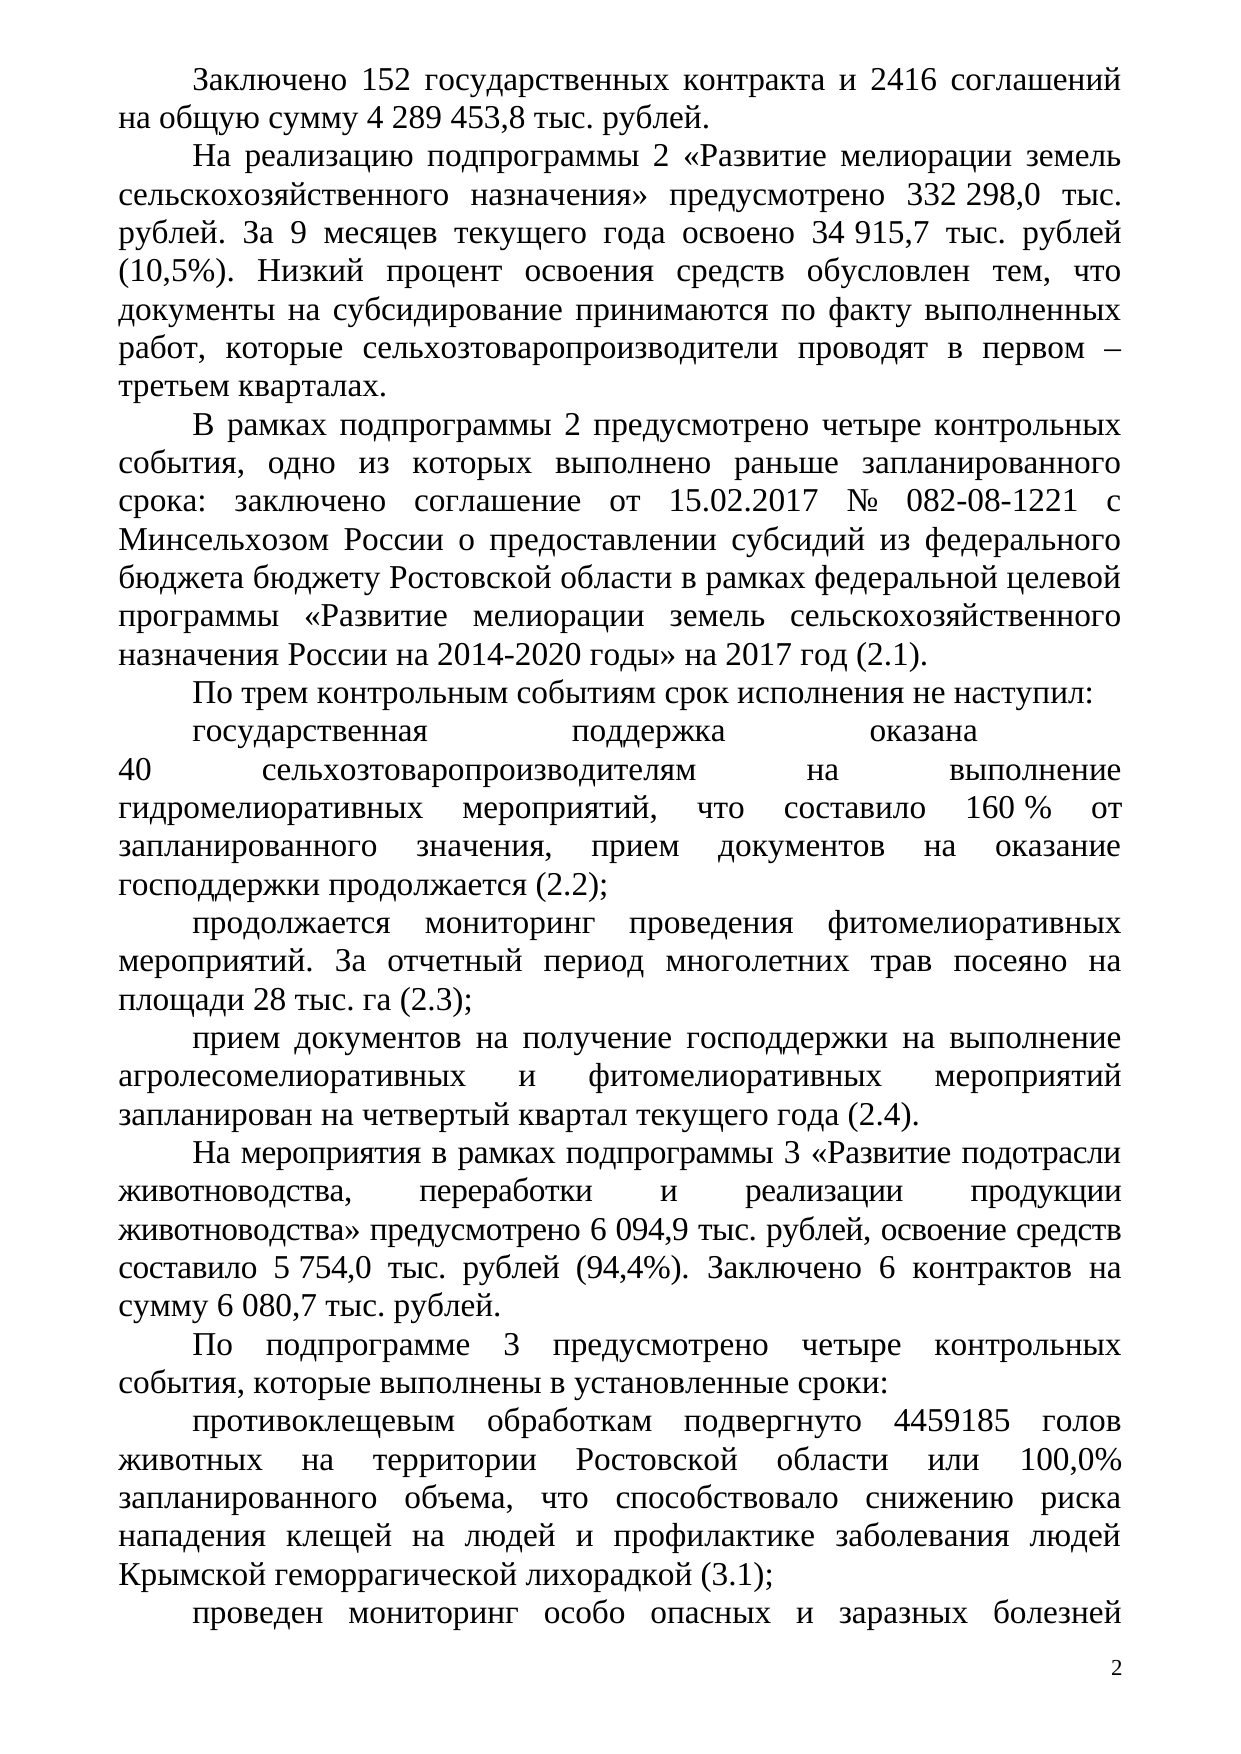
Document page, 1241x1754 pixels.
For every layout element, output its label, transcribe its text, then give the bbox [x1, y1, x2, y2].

text На мероприятия в рамках подпрограммы 3 «Развитие подотрасли животноводства, переработки и реализации продукции животноводства» предусмотрено 6 094,9 тыс. рублей, освоение средств составило 5 754,0 тыс. рублей (94,4%). Заключено 6 контрактов на сумму 6 080,7 тыс. рублей. [118, 1132, 1122, 1324]
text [118, 1592, 1122, 1631]
text По подпрограмме 3 предусмотрено четыре контрольных события, которые выполнены в установленные сроки: [118, 1324, 1122, 1401]
text В рамках подпрограммы 2 предусмотрено четыре контрольных события, одно из которых выполнено раньше запланированного срока: заключено соглашение от 15.02.2017 № 082-08-1221 с Минсельхозом России о предоставлении субсидий из федерального бюджета бюджету Ростовской области в рамках федеральной целевой программы «Развитие мелиорации земель сельскохозяйственного назначения России на 2014-2020 годы» на 2017 год (2.1). [118, 404, 1122, 672]
text продолжается мониторинг проведения фитомелиоративных мероприятий. За отчетный период многолетних трав посеяно на площади 28 тыс. га (2.3); [118, 902, 1122, 1017]
text государственная поддержка оказана 40 сельхозтоваропроизводителям на выполнение гидромелиоративных мероприятий, что составило 160 % от запланированного значения, прием документов на оказание господдержки продолжается (2.2); [118, 711, 1122, 902]
text Заключено 152 государственных контракта и 2416 соглашений на общую сумму 4 289 453,8 тыс. рублей. [118, 59, 1122, 136]
text противоклещевым обработкам подвергнуто 4459185 голов животных на территории Ростовской области или 100,0% запланированного объема, что способствовало снижению риска нападения клещей на людей и профилактике заболевания людей Крымской геморрагической лихорадкой (3.1); [118, 1401, 1122, 1592]
text По трем контрольным событиям срок исполнения не наступил: [118, 672, 1122, 711]
text На реализацию подпрограммы 2 «Развитие мелиорации земель сельскохозяйственного назначения» предусмотрено 332 298,0 тыс. рублей. За 9 месяцев текущего года освоено 34 915,7 тыс. рублей (10,5%). Низкий процент освоения средств обусловлен тем, что документы на субсидирование принимаются по факту выполненных работ, которые сельхозтоваропроизводители проводят в первом – третьем кварталах. [118, 136, 1122, 404]
text прием документов на получение господдержки на выполнение агролесомелиоративных и фитомелиоративных мероприятий запланирован на четвертый квартал текущего года (2.4). [118, 1017, 1122, 1132]
